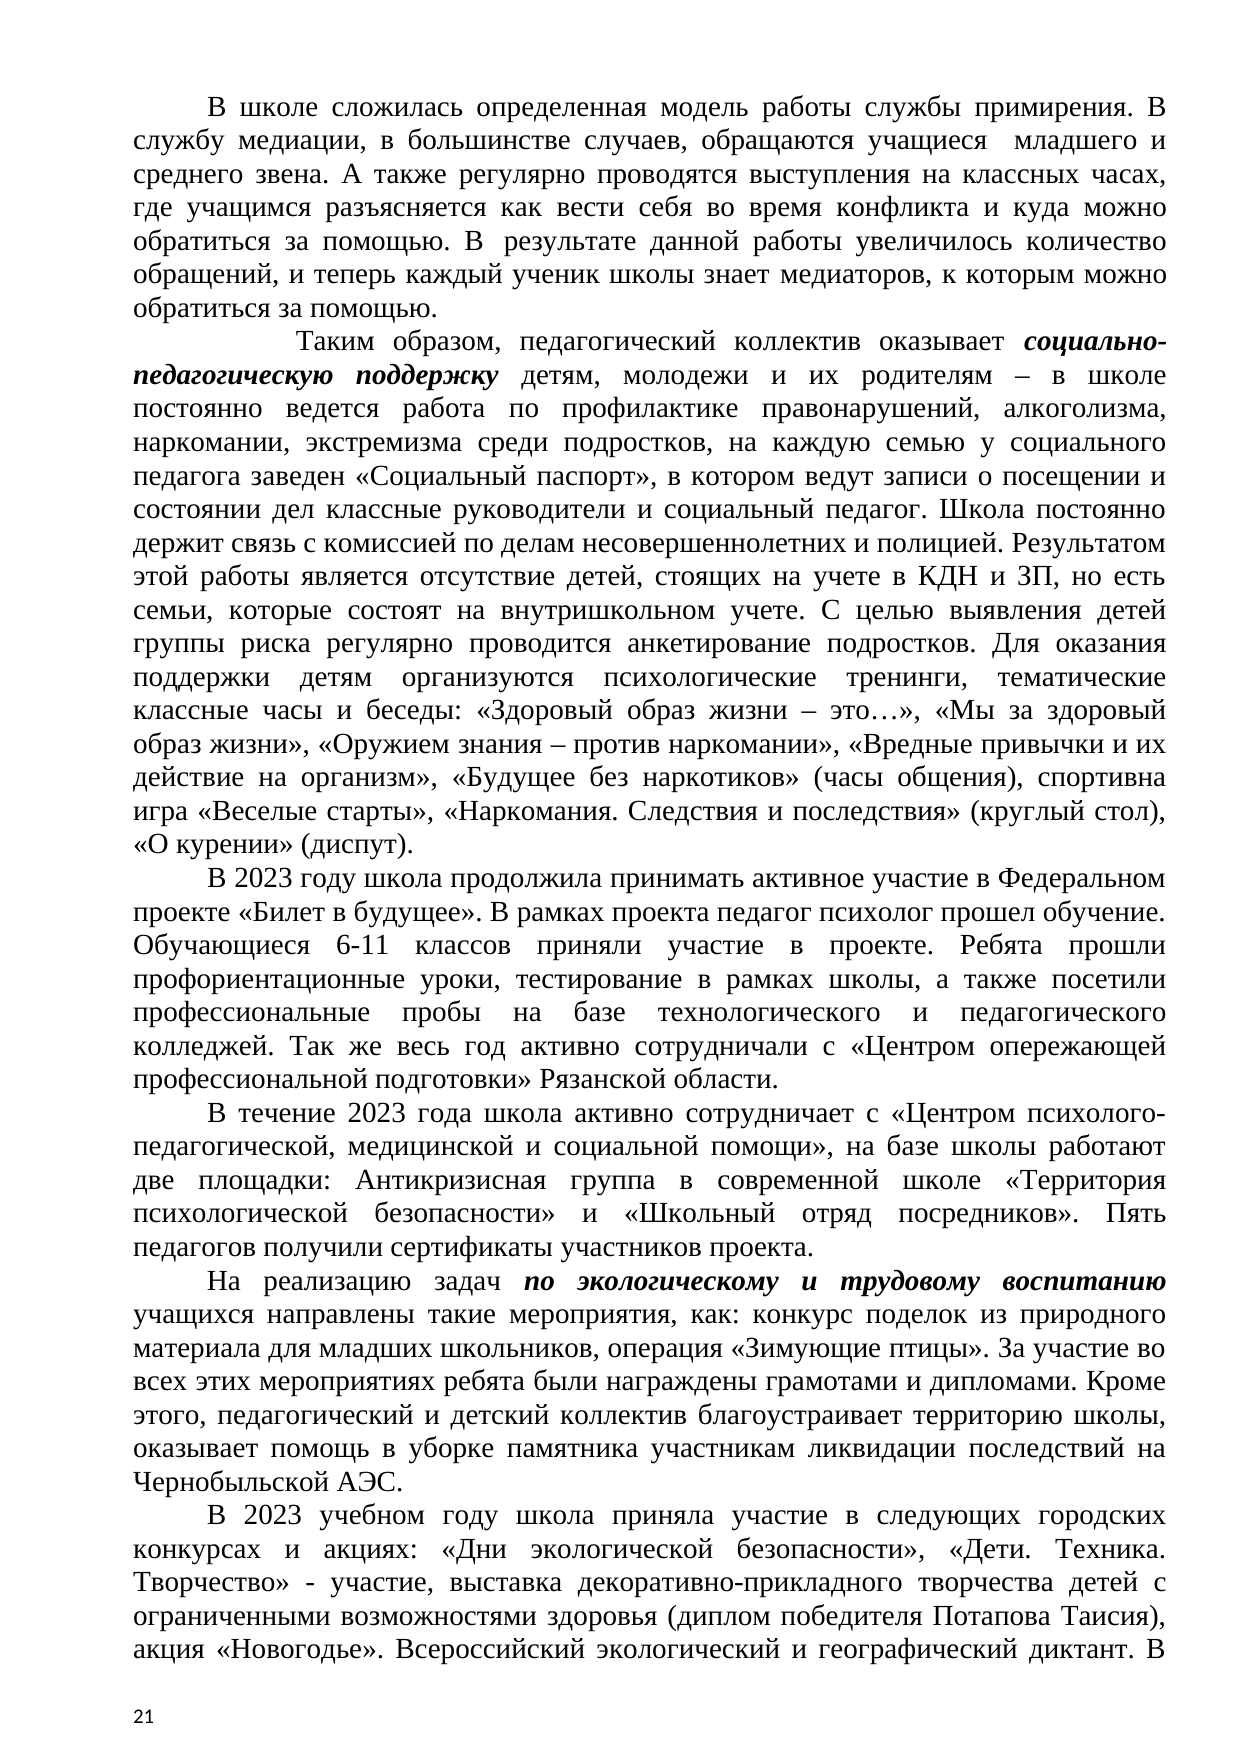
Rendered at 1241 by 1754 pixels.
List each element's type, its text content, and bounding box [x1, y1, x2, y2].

text В 2023 году школа продолжила принимать активное участие в Федеральном проекте «Билет в будущее». В рамках проекта педагог психолог прошел обучение. Обучающиеся 6-11 классов приняли участие в проекте. Ребята прошли профориентационные уроки, тестирование в рамках школы, а также посетили профессиональные пробы на базе технологического и педагогического колледжей. Так же весь год активно сотрудничали с «Центром опережающей профессиональной подготовки» Рязанской области. [133, 860, 1167, 1095]
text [133, 1497, 1167, 1665]
text Таким образом, педагогический коллектив оказывает социально-педагогическую поддержку детям, молодежи и их родителям – в школе постоянно ведется работа по профилактике правонарушений, алкоголизма, наркомании, экстремизма среди подростков, на каждую семью у социального педагога заведен «Социальный паспорт», в котором ведут записи о посещении и состоянии дел классные руководители и социальный педагог. Школа постоянно держит связь с комиссией по делам несовершеннолетних и полицией. Результатом этой работы является отсутствие детей, стоящих на учете в КДН и ЗП, но есть семьи, которые состоят на внутришкольном учете. С целью выявления детей группы риска регулярно проводится анкетирование подростков. Для оказания поддержки детям организуются психологические тренинги, тематические классные часы и беседы: «Здоровый образ жизни – это…», «Мы за здоровый образ жизни», «Оружием знания – против наркомании», «Вредные привычки и их действие на организм», «Будущее без наркотиков» (часы общения), спортивна игра «Веселые старты», «Наркомания. Следствия и последствия» (круглый стол), «О курении» (диспут). [133, 323, 1167, 860]
text В школе сложилась определенная модель работы службы примирения. В службу медиации, в большинстве случаев, обращаются учащиеся младшего и среднего звена. А также регулярно проводятся выступления на классных часах, где учащимся разъясняется как вести себя во время конфликта и куда можно обратиться за помощью. В результате данной работы увеличилось количество обращений, и теперь каждый ученик школы знает медиаторов, к которым можно обратиться за помощью. [133, 89, 1167, 323]
text В течение 2023 года школа активно сотрудничает с «Центром психолого-педагогической, медицинской и социальной помощи», на базе школы работают две площадки: Антикризисная группа в современной школе «Территория психологической безопасности» и «Школьный отряд посредников». Пять педагогов получили сертификаты участников проекта. [133, 1095, 1167, 1263]
text На реализацию задач по экологическому и трудовому воспитанию учащихся направлены такие мероприятия, как: конкурс поделок из природного материала для младших школьников, операция «Зимующие птицы». За участие во всех этих мероприятиях ребята были награждены грамотами и дипломами. Кроме этого, педагогический и детский коллектив благоустраивает территорию школы, оказывает помощь в уборке памятника участникам ликвидации последствий на Чернобыльской АЭС. [133, 1263, 1167, 1497]
